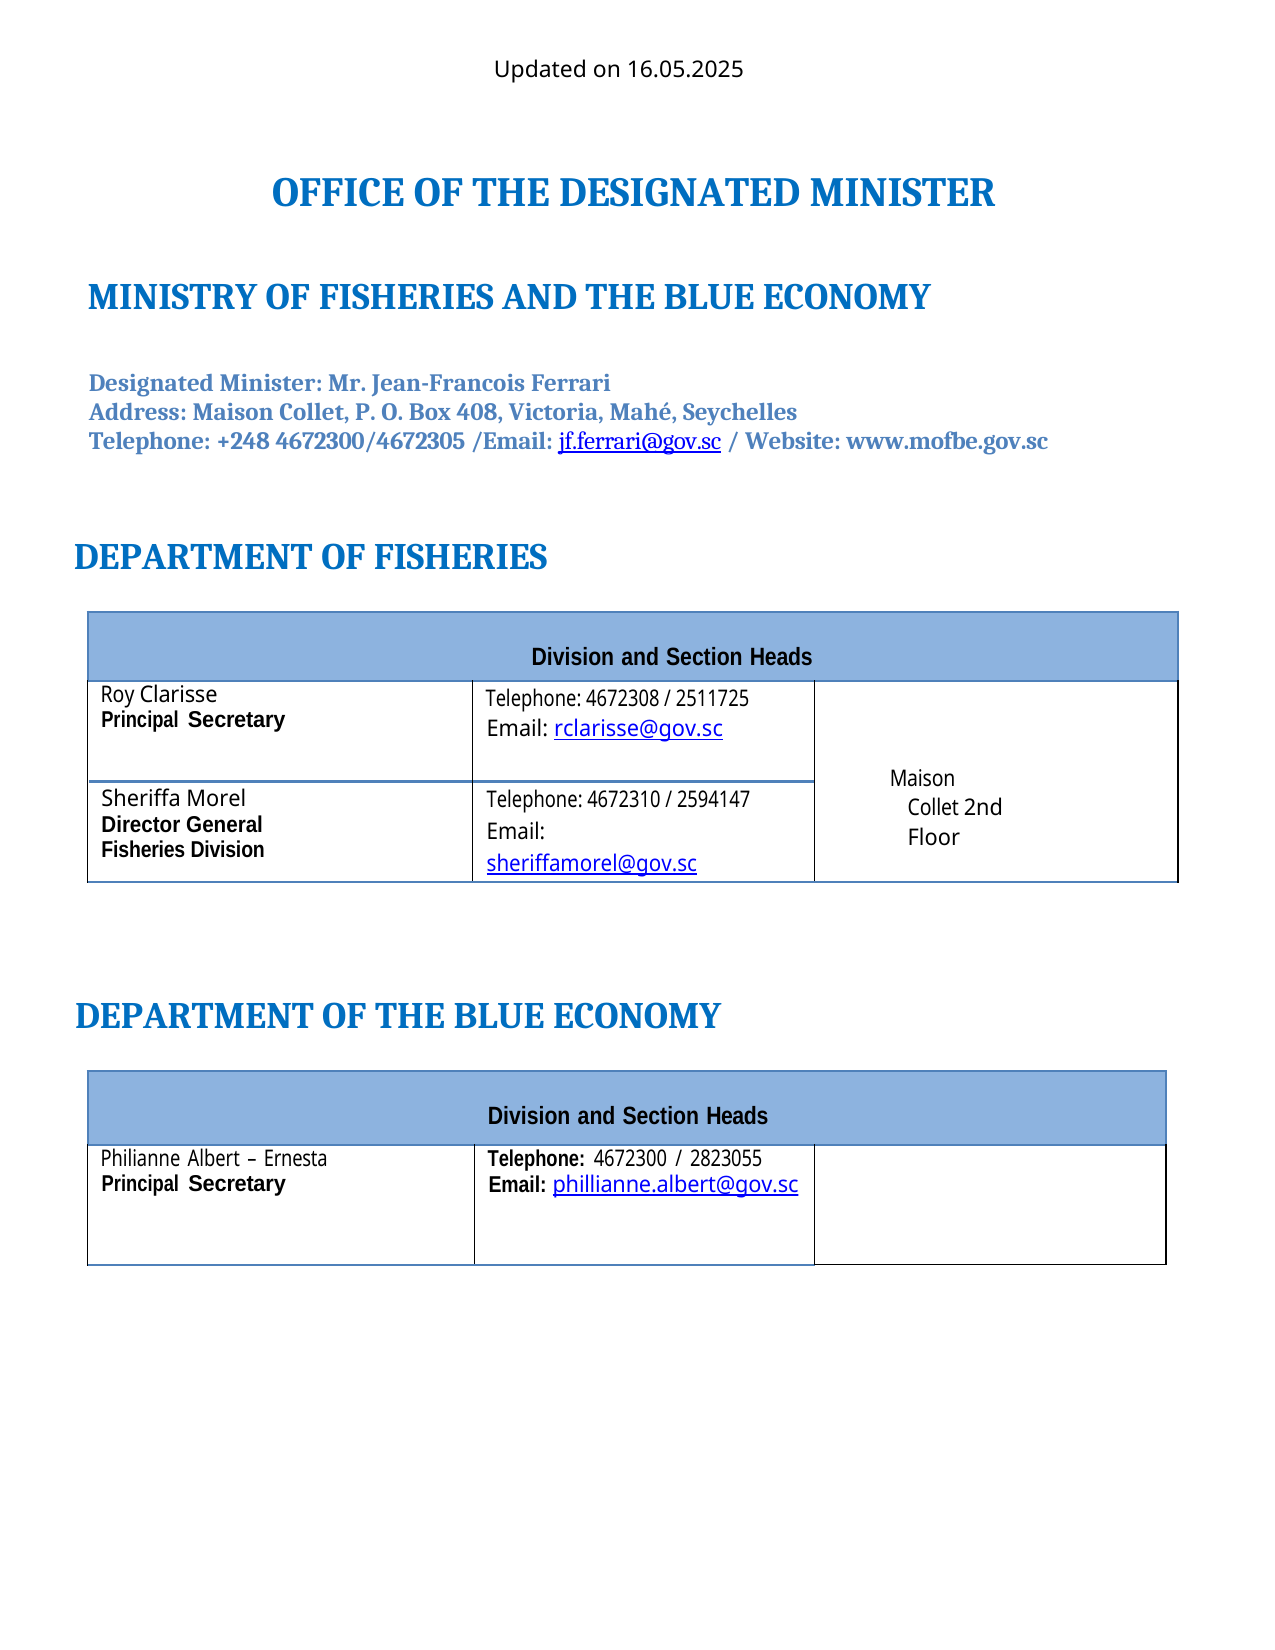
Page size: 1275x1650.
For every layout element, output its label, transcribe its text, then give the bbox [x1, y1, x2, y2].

text Address: Maison Collet, P. O. Box 408, Victoria, Mahé, Seychelles [88, 398, 1237, 427]
table_cell Roy Clarisse Principal Secretary [88, 682, 472, 780]
table_cell Telephone: 4672300 / 2823055 Email: phillianne.albert@gov.sc [475, 1146, 814, 1264]
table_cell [815, 1146, 1165, 1264]
table_cell Sheriffa Morel Director General Fisheries Division [88, 780, 472, 881]
table_cell Telephone: 4672308 / 2511725 Email: rclarisse@gov.sc [473, 682, 814, 780]
text DEPARTMENT OF THE BLUE ECONOMY [75, 994, 1237, 1038]
text MINISTRY OF FISHERIES AND THE BLUE ECONOMY [87, 275, 1237, 318]
table_cell Maison Collet 2nd Floor [815, 682, 1177, 881]
table_cell Telephone: 4672310 / 2594147 Email: sheriffamorel@gov.sc [473, 783, 814, 881]
subtitle OFFICE OF THE DESIGNATED MINISTER [66, 169, 1201, 217]
table_header Division and Section Heads [89, 613, 1177, 680]
text DEPARTMENT OF FISHERIES [74, 535, 1237, 578]
text Designated Minister: Mr. Jean-Francois Ferrari [88, 369, 1237, 398]
table_cell Philianne Albert – Ernesta Principal Secretary [88, 1146, 474, 1264]
table_header Division and Section Heads [89, 1072, 1165, 1144]
text Telephone: +248 4672300/4672305 /Email: jf.ferrari@gov.sc / Website: www.mofbe.gov.sc [88, 427, 1237, 456]
